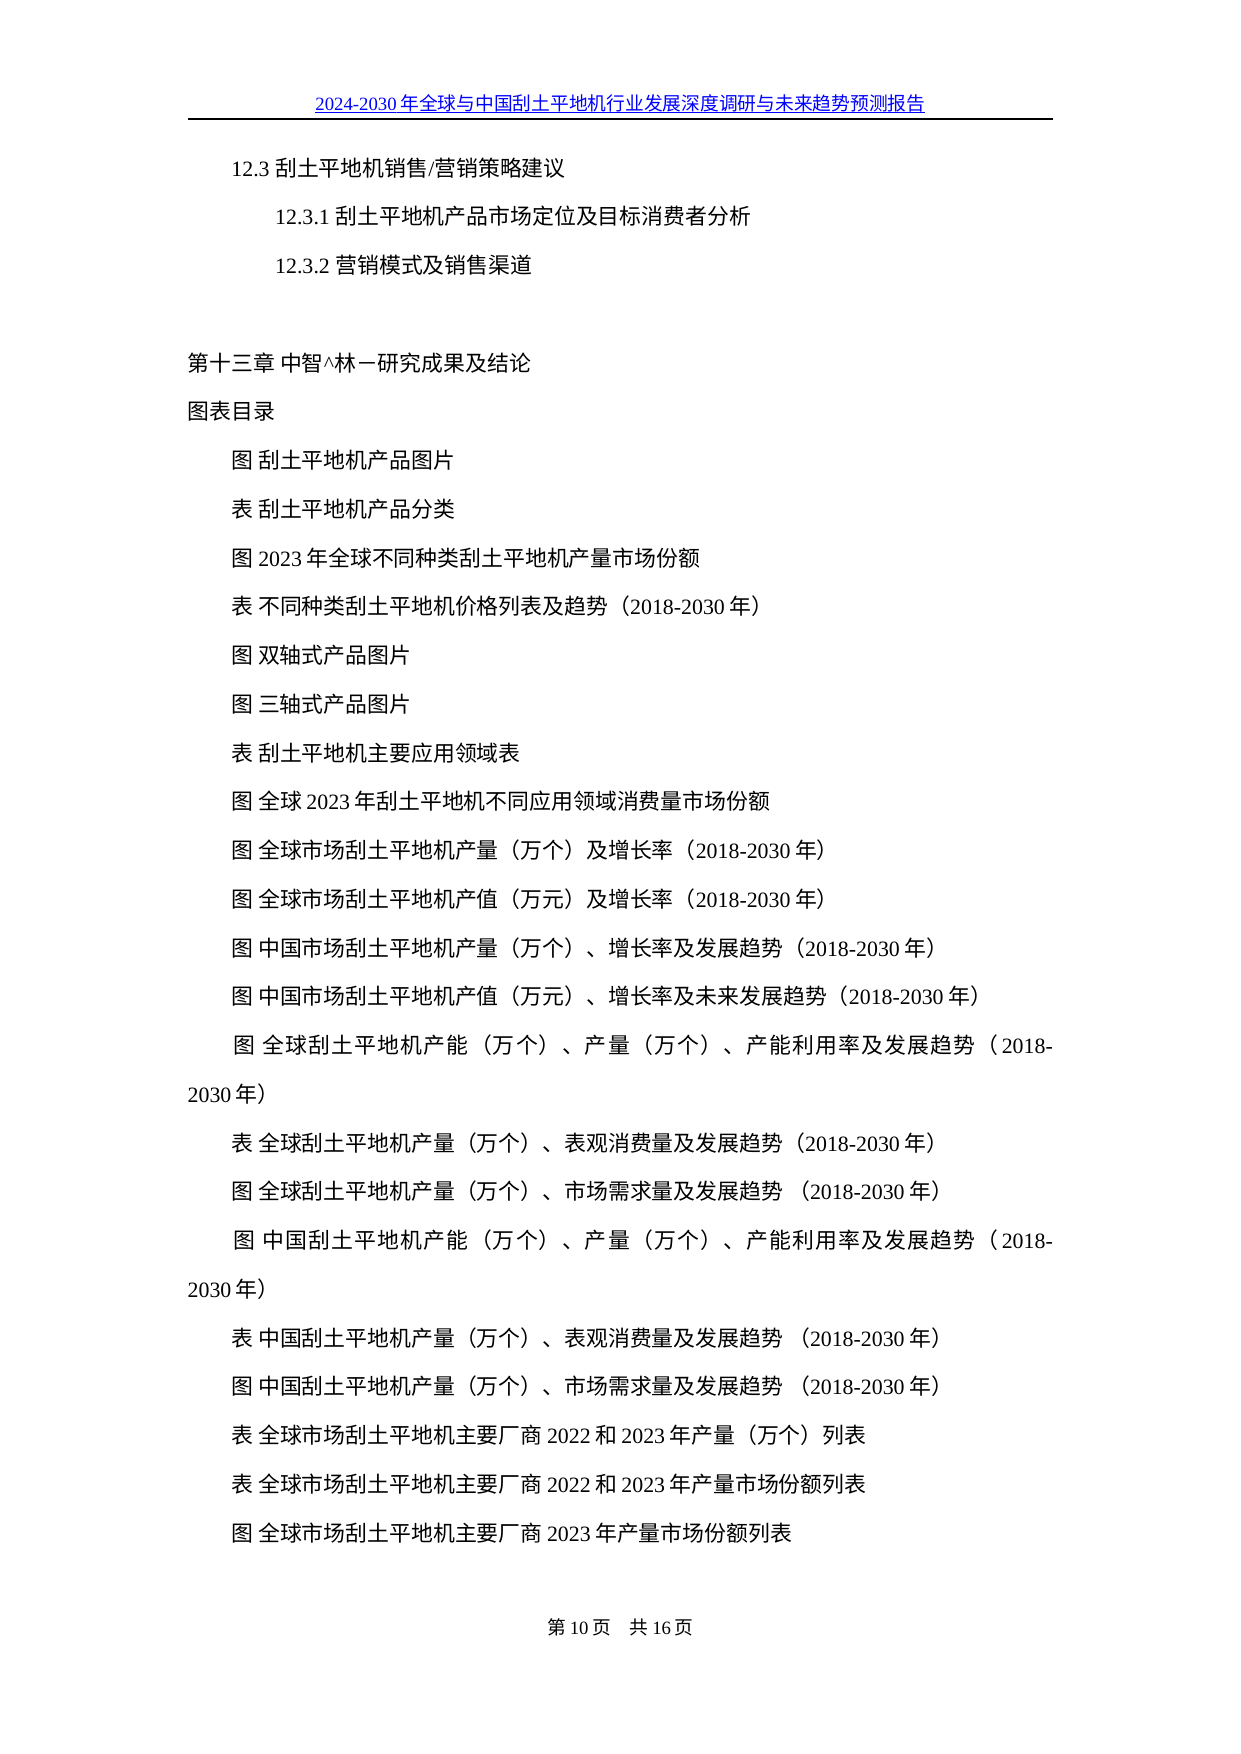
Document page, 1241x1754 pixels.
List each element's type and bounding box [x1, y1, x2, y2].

text [187, 150, 1053, 1548]
